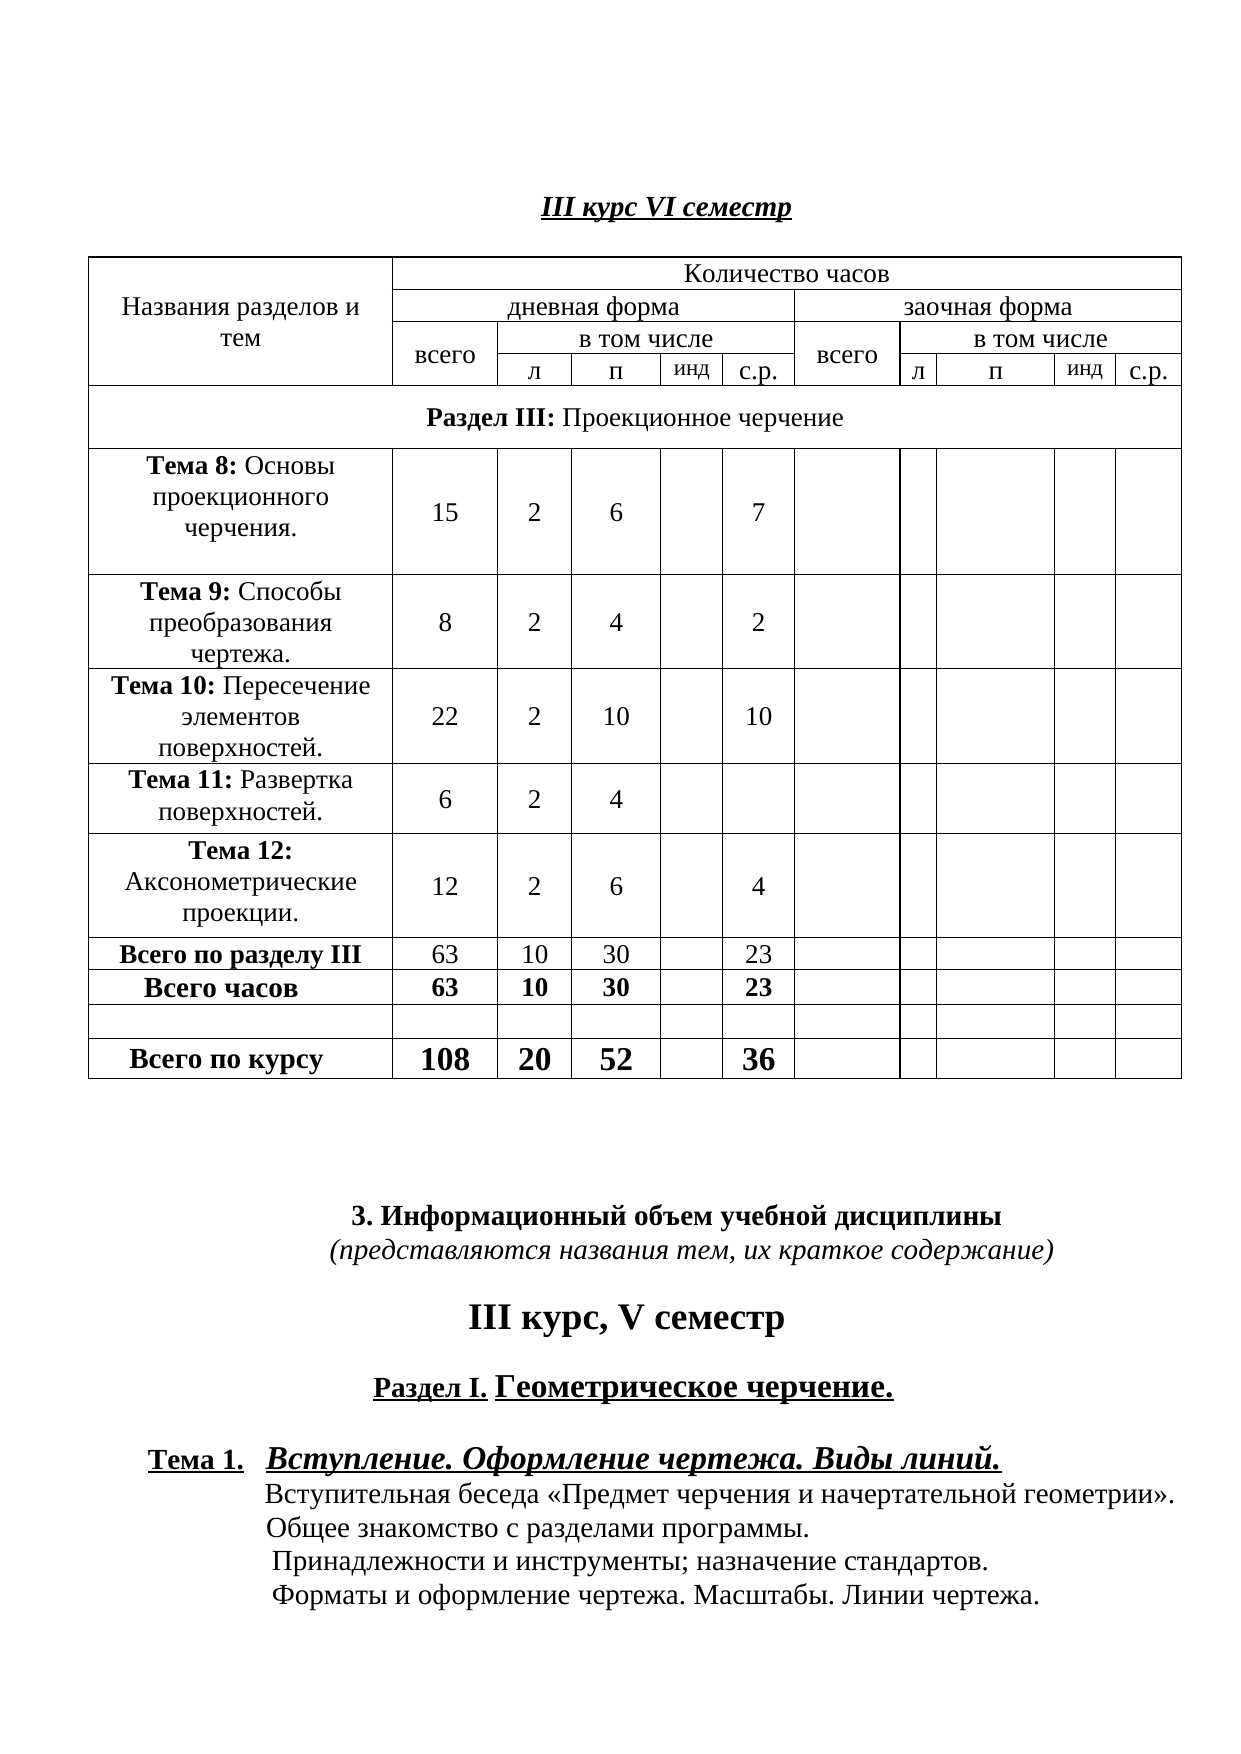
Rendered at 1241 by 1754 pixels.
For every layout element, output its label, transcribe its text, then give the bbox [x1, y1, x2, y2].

table_cell [1055, 449, 1115, 574]
table_cell 36 [723, 1039, 794, 1078]
table_cell инд [661, 354, 722, 385]
table_cell Тема 9: Способы преобразования чертежа. [89, 575, 392, 668]
table_cell Тема 12: Аксонометрические проекции. [89, 834, 392, 937]
table_cell 4 [572, 764, 660, 833]
table_cell [937, 669, 1054, 763]
table_cell [661, 1005, 722, 1038]
table_cell Тема 8: Основы проекционного черчения. [89, 449, 392, 574]
table_cell 4 [723, 834, 794, 937]
table_cell 52 [572, 1039, 660, 1078]
table_cell [937, 449, 1054, 574]
text ІІI курс, V семестр [89, 1294, 1181, 1337]
table_cell 2 [498, 669, 571, 763]
table_cell [795, 669, 899, 763]
table_cell [901, 970, 936, 1004]
table_cell [795, 1039, 899, 1078]
table_cell [795, 1005, 899, 1038]
table_cell с.р. [723, 354, 794, 385]
table_cell [661, 834, 722, 937]
text Тема 1. Вступление. Оформление чертежа. Виды линий. [89, 1438, 1181, 1476]
text Форматы и оформление чертежа. Масштабы. Линии чертежа. [148, 1577, 1181, 1611]
text Вступительная беседа «Предмет черчения и начертательной геометрии». Общее знакомство с разделами программы. [148, 1476, 1181, 1543]
text Раздел І. Геометрическое черчение. [89, 1366, 1181, 1404]
table_cell 23 [723, 970, 794, 1004]
table_cell [901, 938, 936, 969]
table_cell 108 [393, 1039, 497, 1078]
text ІІI курс VI семестр [89, 189, 1181, 223]
table_cell 4 [572, 575, 660, 668]
table_cell [1116, 834, 1181, 937]
table_cell Всего по разделу ІІІ [89, 938, 392, 969]
table_cell 20 [498, 1039, 571, 1078]
table_cell 10 [572, 669, 660, 763]
table_cell 7 [723, 449, 794, 574]
table_cell [901, 1005, 936, 1038]
table_cell 22 [393, 669, 497, 763]
table_cell дневная форма [393, 290, 794, 321]
table_cell всего [795, 322, 899, 385]
table_cell [1055, 1039, 1115, 1078]
table_cell [1116, 764, 1181, 833]
table_cell [1116, 1005, 1181, 1038]
table_cell [937, 970, 1054, 1004]
table_cell л [901, 354, 936, 385]
table_cell [393, 1005, 497, 1038]
table_cell [937, 938, 1054, 969]
table_cell 10 [498, 970, 571, 1004]
table_cell [937, 764, 1054, 833]
table_cell всего [393, 322, 497, 385]
table_cell [937, 1005, 1054, 1038]
table_cell 6 [572, 834, 660, 937]
table_cell [1116, 669, 1181, 763]
table_cell [1055, 970, 1115, 1004]
table_cell 2 [498, 764, 571, 833]
table_cell [661, 1039, 722, 1078]
table_cell [723, 1005, 794, 1038]
table_cell л [498, 354, 571, 385]
table_cell [1116, 449, 1181, 574]
table_cell [572, 1005, 660, 1038]
table_cell Тема 11: Развертка поверхностей. [89, 764, 392, 833]
table_cell [661, 669, 722, 763]
table_cell Раздел ІІІ: Проекционное черчение [89, 386, 1181, 448]
table_cell 63 [393, 938, 497, 969]
text (представляются названия тем, их краткое содержание) [146, 1232, 1181, 1266]
table_cell [661, 575, 722, 668]
table_cell Тема 10: Пересечение элементов поверхностей. [89, 669, 392, 763]
table_cell [901, 764, 936, 833]
table_cell 30 [572, 970, 660, 1004]
table_cell [901, 449, 936, 574]
table_cell п [937, 354, 1054, 385]
table_cell 8 [393, 575, 497, 668]
table_cell [661, 449, 722, 574]
table_cell [1055, 669, 1115, 763]
table_cell 63 [393, 970, 497, 1004]
table_cell [1055, 575, 1115, 668]
table_cell [937, 1039, 1054, 1078]
table_cell заочная форма [795, 290, 1181, 321]
table_cell 2 [498, 575, 571, 668]
table_cell 15 [393, 449, 497, 574]
table_cell [901, 669, 936, 763]
table_cell Всего часов [89, 970, 392, 1004]
table_cell [795, 938, 899, 969]
table_header Количество часов [393, 258, 1181, 288]
text Принадлежности и инструменты; назначение стандартов. [148, 1543, 1181, 1577]
table_cell [937, 575, 1054, 668]
table_cell 2 [723, 575, 794, 668]
table_cell [661, 938, 722, 969]
table_cell [937, 834, 1054, 937]
table_cell [498, 1005, 571, 1038]
table_cell [723, 764, 794, 833]
table_cell 10 [498, 938, 571, 969]
table_cell [1055, 764, 1115, 833]
table_cell [661, 970, 722, 1004]
table_cell [795, 970, 899, 1004]
table_cell Всего по курсу [89, 1039, 392, 1078]
table_cell [1116, 1039, 1181, 1078]
table_cell 2 [498, 449, 571, 574]
table_cell [901, 1039, 936, 1078]
table_cell [1055, 938, 1115, 969]
table_cell [89, 1005, 392, 1038]
table_cell [795, 764, 899, 833]
table_cell 6 [572, 449, 660, 574]
table_cell инд [1055, 354, 1115, 385]
table_cell [795, 449, 899, 574]
table_cell 12 [393, 834, 497, 937]
table_cell с.р. [1116, 354, 1181, 385]
table_cell [1055, 834, 1115, 937]
table_cell [901, 834, 936, 937]
table_cell 6 [393, 764, 497, 833]
table_cell п [572, 354, 660, 385]
table_cell [1055, 1005, 1115, 1038]
table_cell [795, 834, 899, 937]
table_cell в том числе [901, 322, 1181, 353]
table_cell 2 [498, 834, 571, 937]
table_cell [1116, 575, 1181, 668]
table_cell [795, 575, 899, 668]
table_cell [1116, 970, 1181, 1004]
table_cell 30 [572, 938, 660, 969]
table_cell 10 [723, 669, 794, 763]
table_header Названия разделов и тем [89, 258, 392, 385]
text 3. Информационный объем учебной дисциплины [89, 1198, 1181, 1232]
table_cell в том числе [498, 322, 794, 353]
table_cell [901, 575, 936, 668]
table_cell [661, 764, 722, 833]
table_cell [1116, 938, 1181, 969]
table_cell 23 [723, 938, 794, 969]
